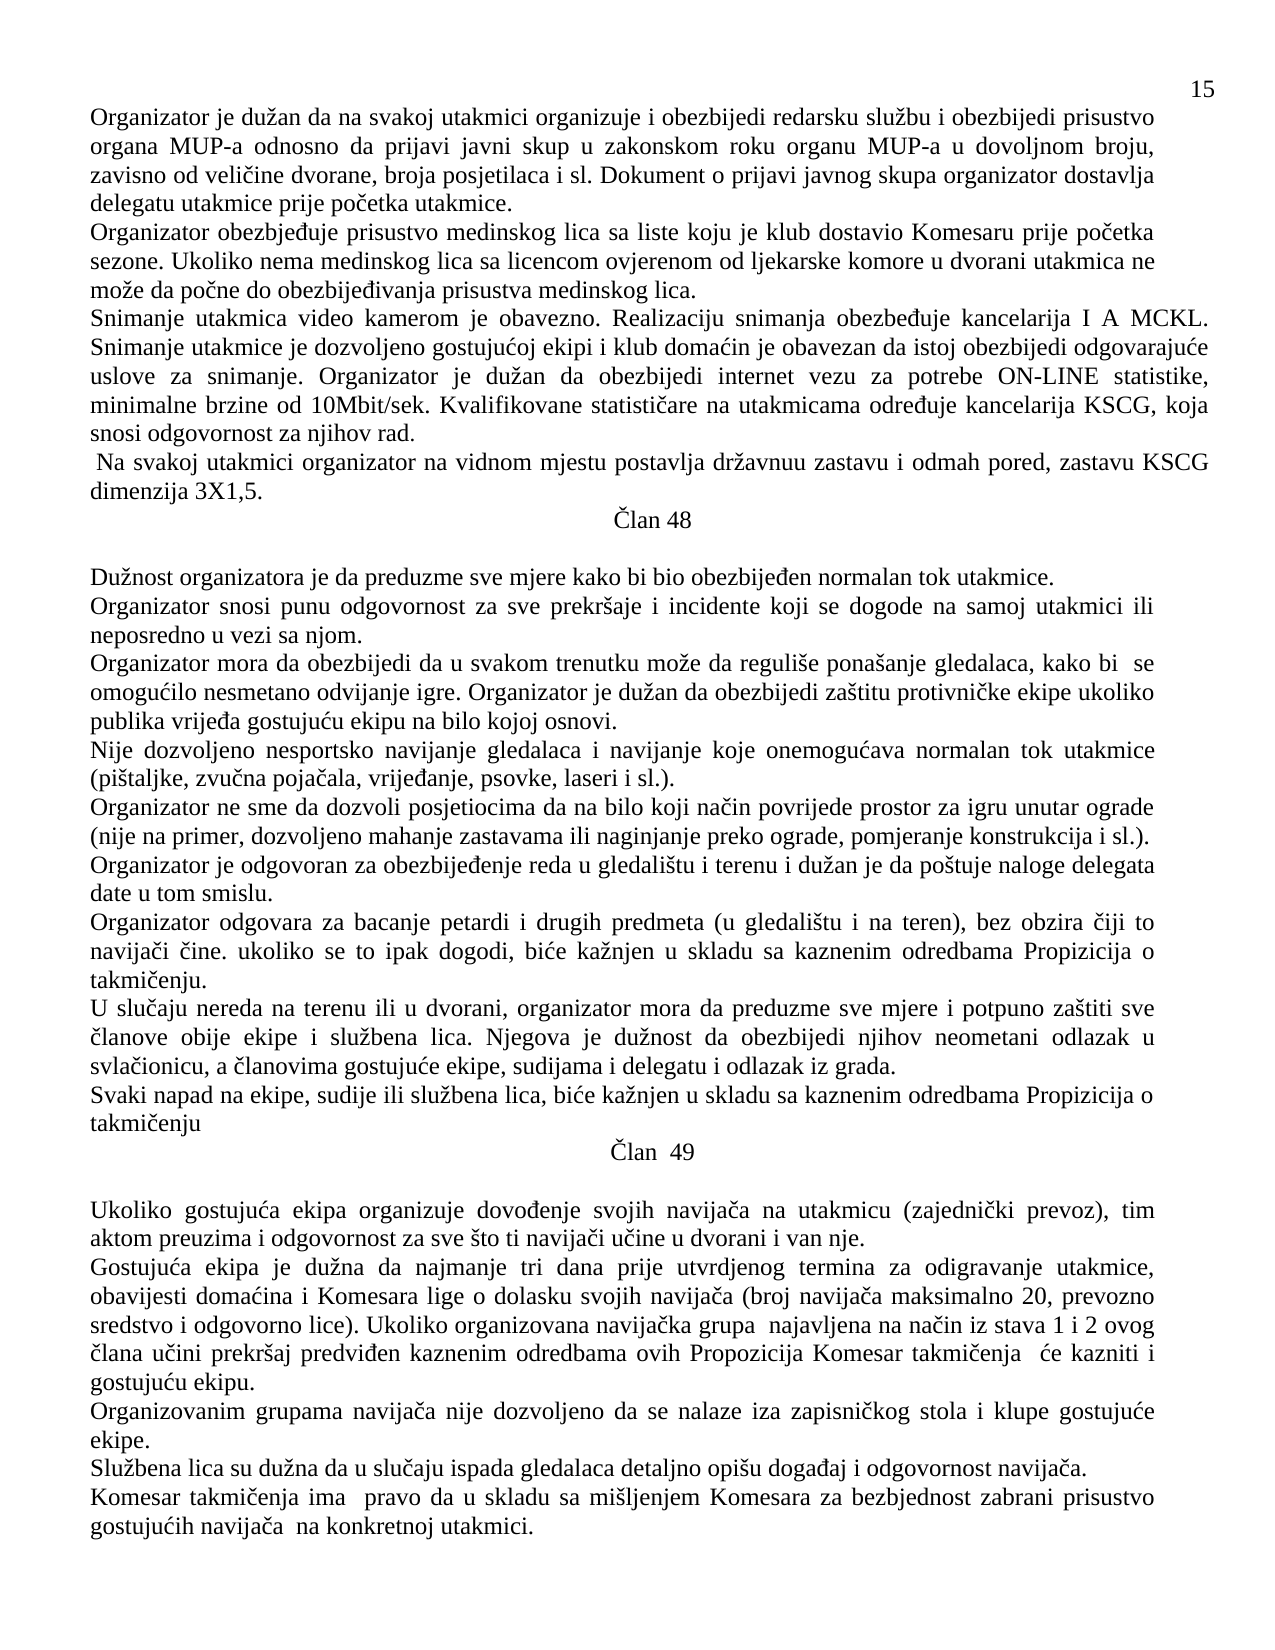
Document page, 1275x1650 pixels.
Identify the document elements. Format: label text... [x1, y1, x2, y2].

text Ukoliko gostujuća ekipa organizuje dovođenje svojih navijača na utakmicu (zajednički prevoz), tim aktom preuzima i odgovornost za sve što ti navijači učine u dvorani i van nje. [90, 1195, 1156, 1252]
text Organizator odgovara za bacanje petardi i drugih predmeta (u gledalištu i na teren), bez obzira čiji to navijači čine. ukoliko se to ipak dogodi, biće kažnjen u skladu sa kaznenim odredbama Propizicija o takmičenju. [90, 907, 1156, 993]
text Svaki napad na ekipe, sudije ili službena lica, biće kažnjen u skladu sa kaznenim odredbama Propizicija o takmičenju [90, 1080, 1156, 1137]
text Organizator ne sme da dozvoli posjetiocima da na bilo koji način povrijede prostor za igru unutar ograde (nije na primer, dozvoljeno mahanje zastavama ili naginjanje preko ograde, pomjeranje konstrukcija i sl.). [90, 792, 1156, 850]
text Organizator obezbjeđuje prisustvo medinskog lica sa liste koju je klub dostavio Komesaru prije početka sezone. Ukoliko nema medinskog lica sa licencom ovjerenom od ljekarske komore u dvorani utakmica ne može da počne do obezbijeđivanja prisustva medinskog lica. [90, 217, 1156, 303]
text Komesar takmičenja ima pravo da u skladu sa mišljenjem Komesara za bezbjednost zabrani prisustvo gostujućih navijača na konkretnoj utakmici. [90, 1482, 1156, 1540]
text Organizator mora da obezbijedi da u svakom trenutku može da reguliše ponašanje gledalaca, kako bi se omogućilo nesmetano odvijanje igre. Organizator je dužan da obezbijedi zaštitu protivničke ekipe ukoliko publika vrijeđa gostujuću ekipu na bilo kojoj osnovi. [90, 648, 1156, 735]
text Organizator je dužan da na svakoj utakmici organizuje i obezbijedi redarsku službu i obezbijedi prisustvo organa MUP-a odnosno da prijavi javni skup u zakonskom roku organu MUP-a u dovoljnom broju, zavisno od veličine dvorane, broja posjetilaca i sl. Dokument o prijavi javnog skupa organizator dostavlja delegatu utakmice prije početka utakmice. [90, 102, 1156, 217]
text Službena lica su dužna da u slučaju ispada gledalaca detaljno opišu događaj i odgovornost navijača. [90, 1453, 1156, 1482]
text Gostujuća ekipa je dužna da najmanje tri dana prije utvrdjenog termina za odigravanje utakmice, obavijesti domaćina i Komesara lige o dolasku svojih navijača (broj navijača maksimalno 20, prevozno sredstvo i odgovorno lice). Ukoliko organizovana navijačka grupa najavljena na način iz stava 1 i 2 ovog člana učini prekršaj predviđen kaznenim odredbama ovih Propozicija Komesar takmičenja će kazniti i gostujuću ekipu. [90, 1252, 1156, 1396]
text Organizator je odgovoran za obezbijeđenje reda u gledalištu i terenu i dužan je da poštuje naloge delegata date u tom smislu. [90, 850, 1156, 907]
text Član 48 [90, 505, 1215, 533]
text Organizovanim grupama navijača nije dozvoljeno da se nalaze iza zapisničkog stola i klupe gostujuće ekipe. [90, 1396, 1156, 1453]
text U slučaju nereda na terenu ili u dvorani, organizator mora da preduzme sve mjere i potpuno zaštiti sve članove obije ekipe i službena lica. Njegova je dužnost da obezbijedi njihov neometani odlazak u svlačionicu, a članovima gostujuće ekipe, sudijama i delegatu i odlazak iz grada. [90, 993, 1156, 1080]
text Snimanje utakmica video kamerom je obavezno. Realizaciju snimanja obezbeđuje kancelarija I A MCKL. Snimanje utakmice je dozvoljeno gostujućoj ekipi i klub domaćin je obavezan da istoj obezbijedi odgovarajuće uslove za snimanje. Organizator je dužan da obezbijedi internet vezu za potrebe ON-LINE statistike, minimalne brzine od 10Mbit/sek. Kvalifikovane statističare na utakmicama određuje kancelarija KSCG, koja snosi odgovornost za njihov rad. [90, 303, 1210, 447]
text Dužnost organizatora je da preduzme sve mjere kako bi bio obezbijeđen normalan tok utakmice. [90, 562, 1156, 591]
text Član 49 [90, 1137, 1215, 1166]
text Na svakoj utakmici organizator na vidnom mjestu postavlja državnuu zastavu i odmah pored, zastavu KSCG dimenzija 3X1,5. [90, 447, 1210, 505]
text Nije dozvoljeno nesportsko navijanje gledalaca i navijanje koje onemogućava normalan tok utakmice (pištaljke, zvučna pojačala, vrijeđanje, psovke, laseri i sl.). [90, 735, 1156, 792]
text Organizator snosi punu odgovornost za sve prekršaje i incidente koji se dogode na samoj utakmici ili neposredno u vezi sa njom. [90, 591, 1156, 648]
